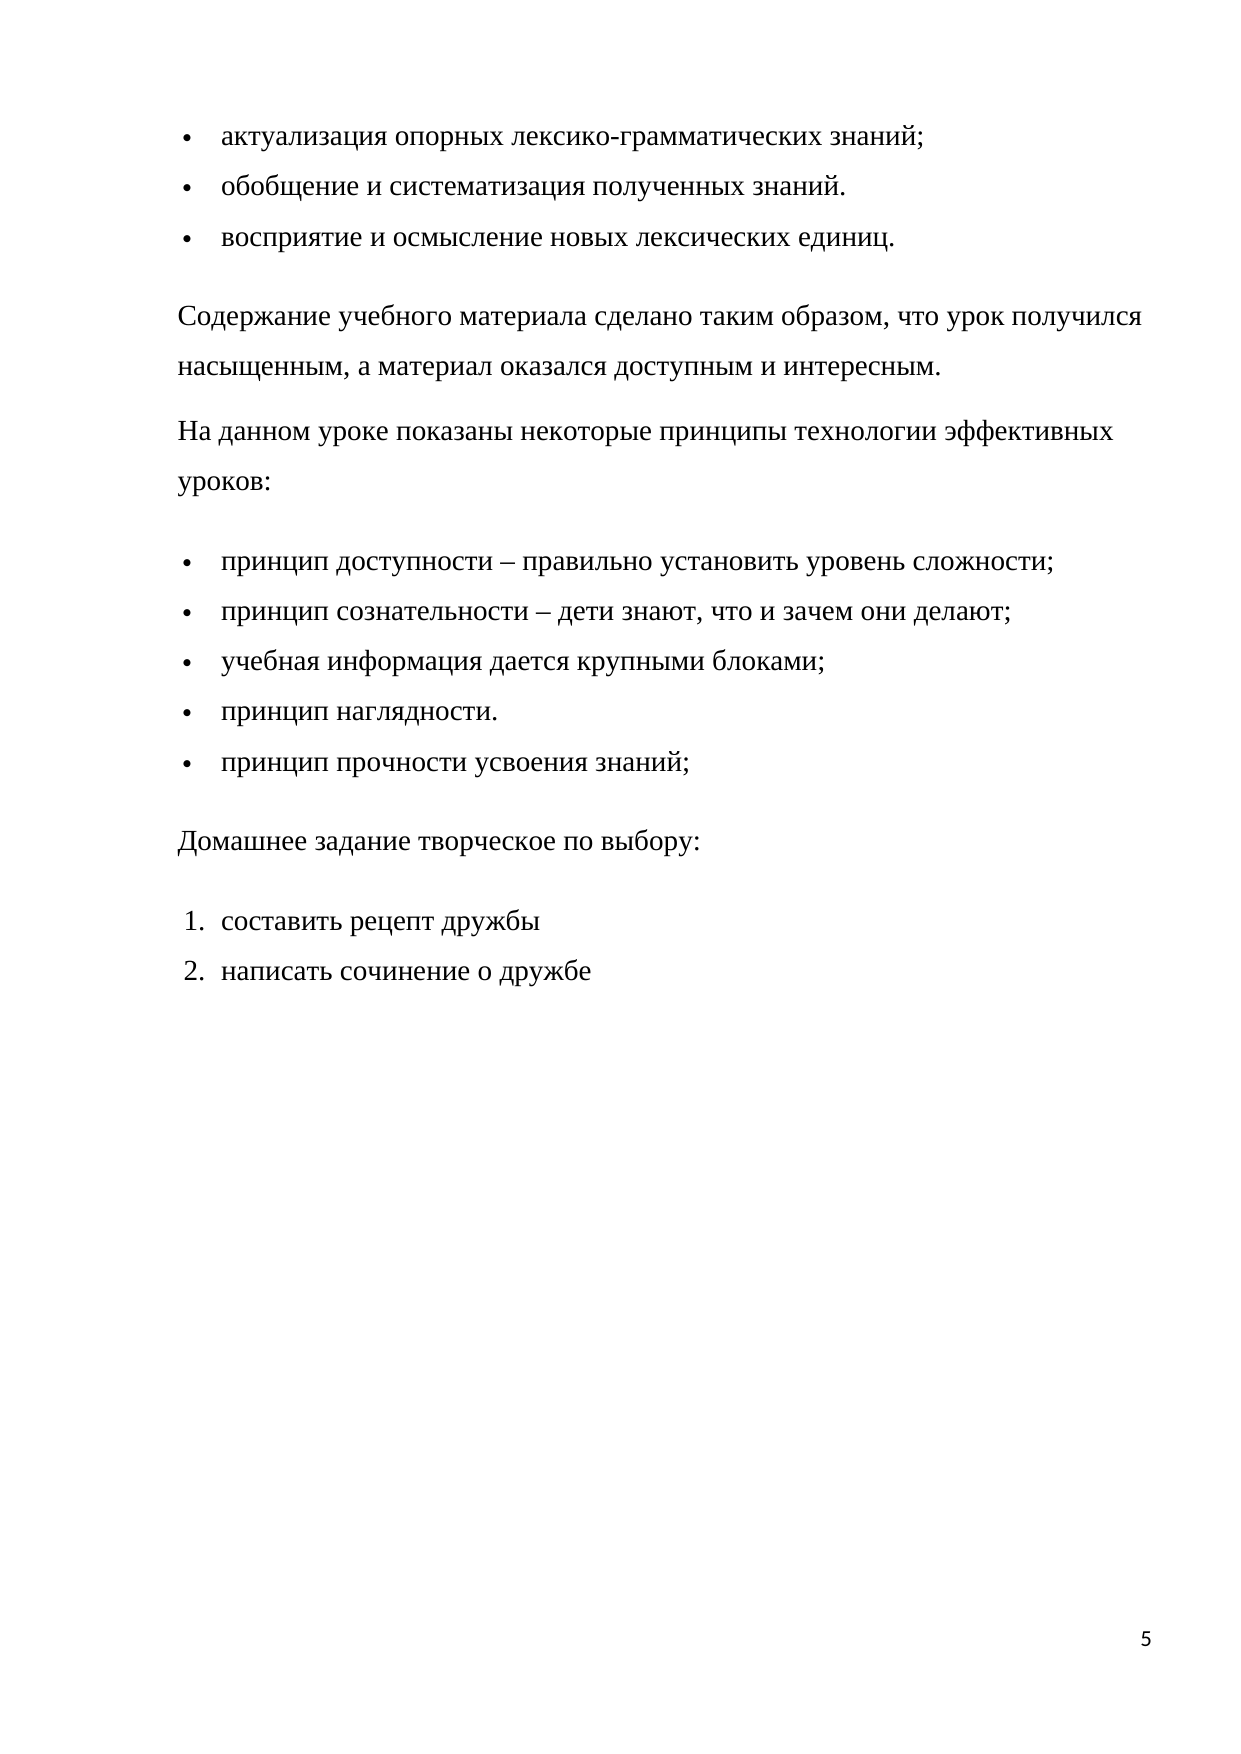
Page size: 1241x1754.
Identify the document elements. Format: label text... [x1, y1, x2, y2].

list составить рецепт дружбы [183, 903, 1152, 936]
text Домашнее задание творческое по выбору: [177, 823, 1152, 857]
text Содержание учебного материала сделано таким образом, что урок получился насыщенным, а материал оказался доступным и интересным. [177, 298, 1152, 382]
text На данном уроке показаны некоторые принципы технологии эффективных уроков: [177, 413, 1152, 497]
list обобщение и систематизация полученных знаний. [183, 168, 1152, 202]
list принцип доступности – правильно установить уровень сложности; [183, 543, 1152, 576]
list принцип прочности усвоения знаний; [183, 744, 1152, 777]
list восприятие и осмысление новых лексических единиц. [183, 219, 1152, 252]
list учебная информация дается крупными блоками; [183, 643, 1152, 677]
list принцип сознательности – дети знают, что и зачем они делают; [183, 593, 1152, 626]
list написать сочинение о дружбе [183, 953, 1152, 987]
list принцип наглядности. [183, 693, 1152, 727]
list актуализация опорных лексико-грамматических знаний; [183, 118, 1152, 152]
